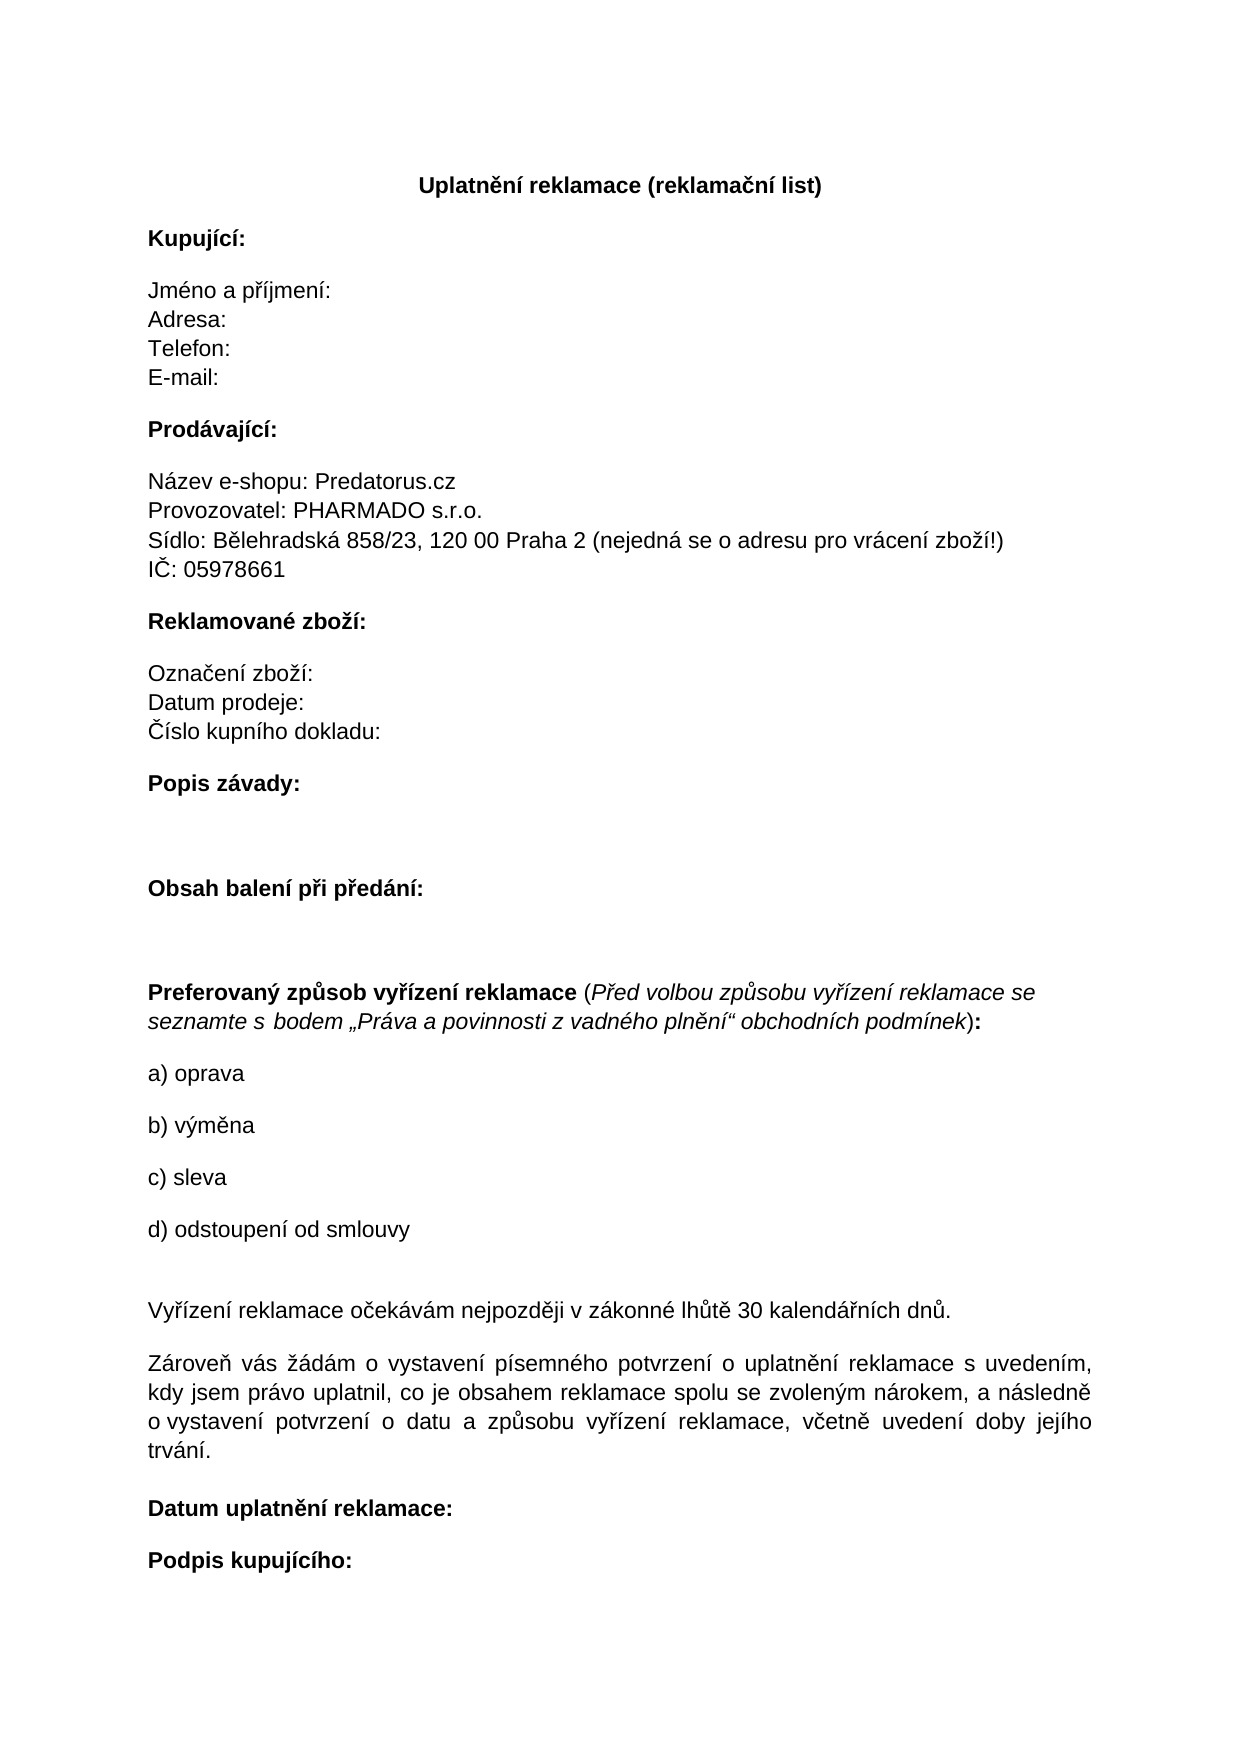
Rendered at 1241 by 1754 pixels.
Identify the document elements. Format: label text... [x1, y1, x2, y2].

text Název e-shopu: Predatorus.cz Provozovatel: PHARMADO s.r.o. Sídlo: Bělehradská 858/23, 120 00 Praha 2 (nejedná se o adresu pro vrácení zboží!) IČ: 05978661 [148, 466, 1093, 583]
text b) výměna [148, 1110, 1093, 1139]
text Reklamované zboží: [148, 606, 1093, 635]
text Vyřízení reklamace očekávám nejpozději v zákonné lhůtě 30 kalendářních dnů. [148, 1296, 1093, 1325]
text Zároveň vás žádám o vystavení písemného potvrzení o uplatnění reklamace s uvedením, kdy jsem právo uplatnil, co je obsahem reklamace spolu se zvoleným nárokem, a následně o vystavení potvrzení o datu a způsobu vyřízení reklamace, včetně uvedení doby jejího trvání. Datum uplatnění reklamace: [148, 1348, 1093, 1523]
text d) odstoupení od smlouvy [148, 1214, 1093, 1273]
text Označení zboží: Datum prodeje: Číslo kupního dokladu: [148, 658, 1093, 746]
text Uplatnění reklamace (reklamační list) [148, 171, 1093, 200]
text c) sleva [148, 1162, 1093, 1191]
text Preferovaný způsob vyřízení reklamace (Před volbou způsobu vyřízení reklamace se seznamte s bodem „Práva a povinnosti z vadného plnění“ obchodních podmínek): [148, 977, 1093, 1035]
text Popis závady: [148, 768, 1093, 798]
text Kupující: [148, 223, 1093, 252]
text Obsah balení při předání: [148, 873, 1093, 902]
text Podpis kupujícího: [148, 1546, 1093, 1604]
text Prodávající: [148, 414, 1093, 443]
text Jméno a příjmení: Adresa: Telefon: E-mail: [148, 275, 1093, 391]
text a) oprava [148, 1058, 1093, 1087]
